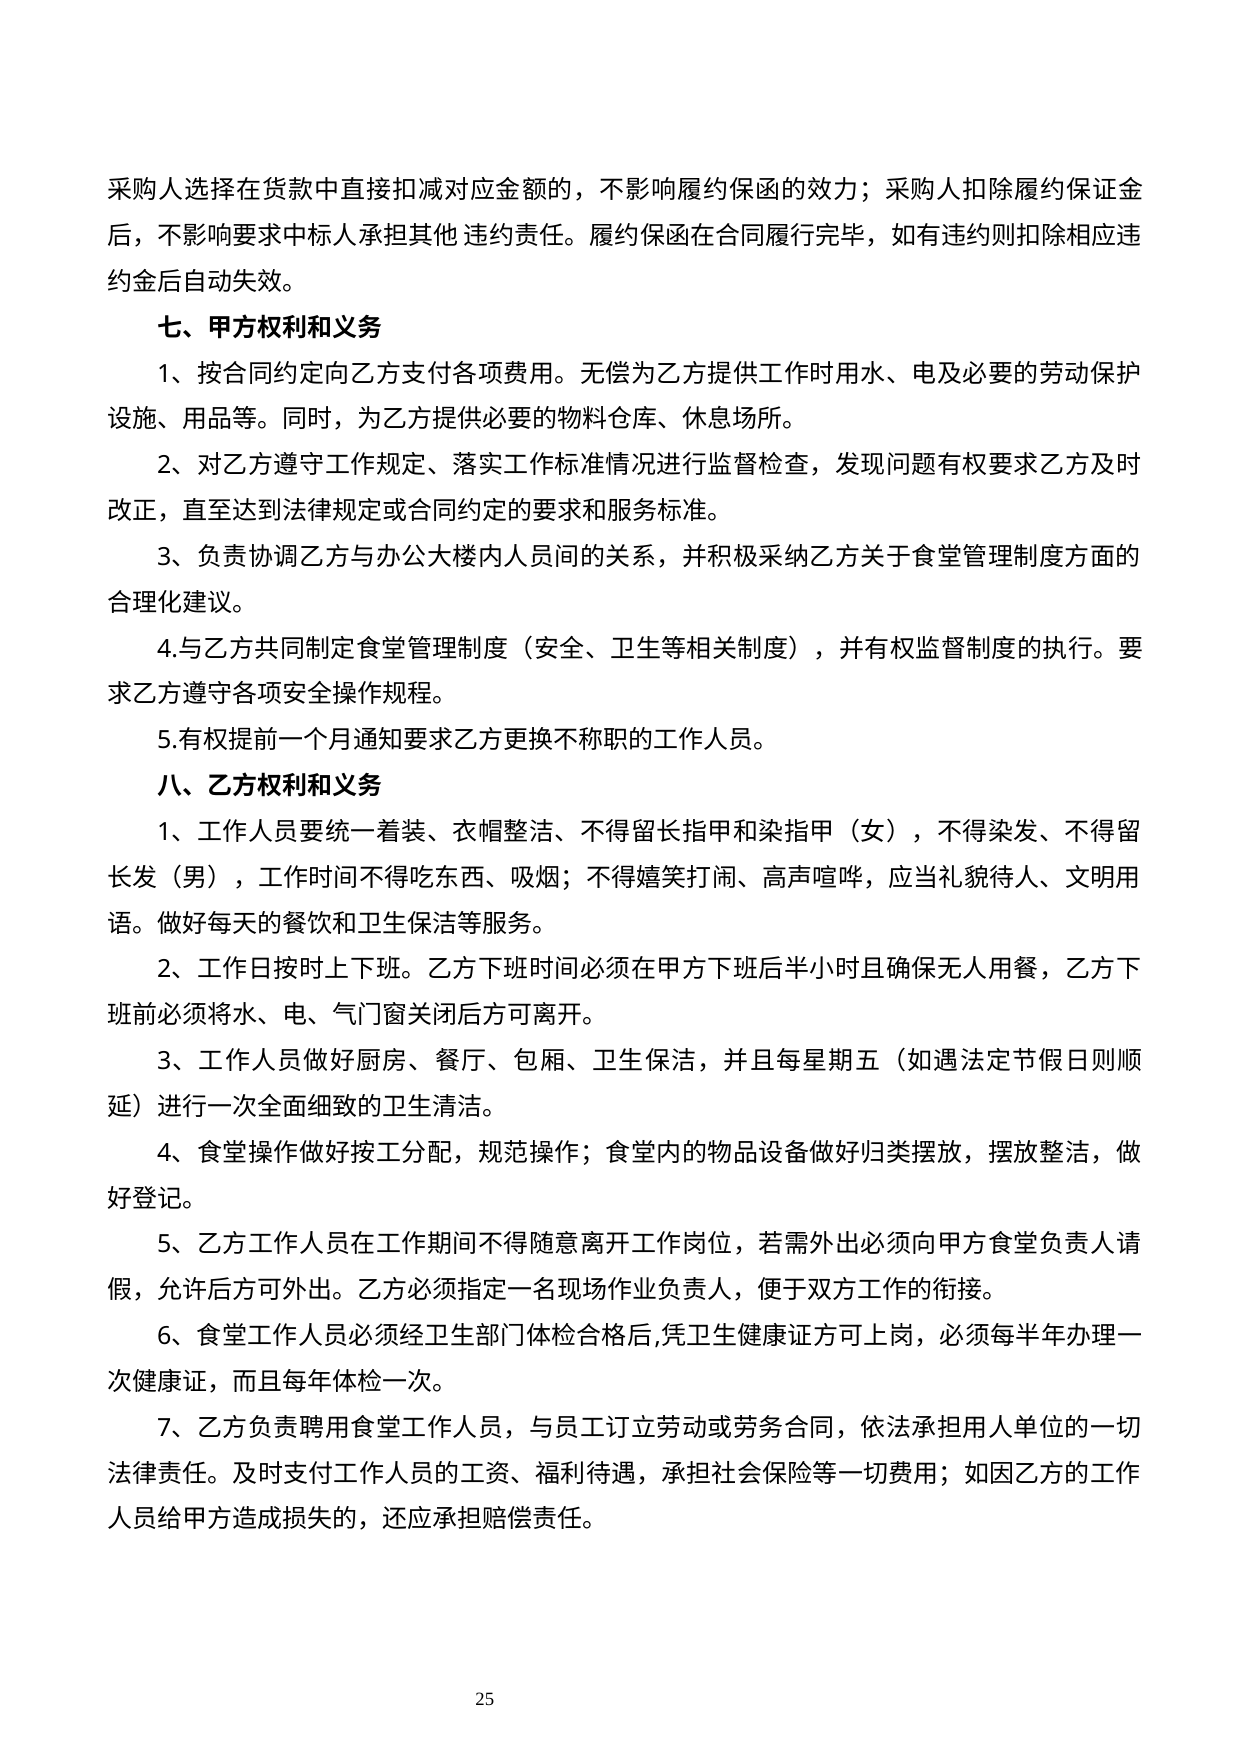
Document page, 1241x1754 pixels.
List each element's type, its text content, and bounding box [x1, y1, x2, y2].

text 5、乙方工作人员在工作期间不得随意离开工作岗位，若需外出必须向甲方食堂负责人请假，允许后方可外出。乙方必须指定一名现场作业负责人，便于双方工作的衔接。 [107, 1216, 1144, 1308]
text 2、对乙方遵守工作规定、落实工作标准情况进行监督检查，发现问题有权要求乙方及时改正，直至达到法律规定或合同约定的要求和服务标准。 [107, 437, 1144, 529]
text 1、工作人员要统一着装、衣帽整洁、不得留长指甲和染指甲（女），不得染发、不得留长发（男），工作时间不得吃东西、吸烟；不得嬉笑打闹、高声喧哗，应当礼貌待人、文明用语。做好每天的餐饮和卫生保洁等服务。 [107, 804, 1144, 941]
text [107, 162, 1144, 299]
text 3、工作人员做好厨房、餐厅、包厢、卫生保洁，并且每星期五（如遇法定节假日则顺延）进行一次全面细致的卫生清洁。 [107, 1033, 1144, 1124]
text 7、乙方负责聘用食堂工作人员，与员工订立劳动或劳务合同，依法承担用人单位的一切法律责任。及时支付工作人员的工资、福利待遇，承担社会保险等一切费用；如因乙方的工作人员给甲方造成损失的，还应承担赔偿责任。 [107, 1399, 1144, 1537]
text 6、食堂工作人员必须经卫生部门体检合格后,凭卫生健康证方可上岗，必须每半年办理一次健康证，而且每年体检一次。 [107, 1308, 1144, 1399]
text 5.有权提前一个月通知要求乙方更换不称职的工作人员。 [107, 712, 1144, 758]
text 七、甲方权利和义务 [107, 299, 1144, 345]
text 八、乙方权利和义务 [107, 758, 1144, 804]
text 4、食堂操作做好按工分配，规范操作；食堂内的物品设备做好归类摆放，摆放整洁，做好登记。 [107, 1124, 1144, 1216]
text 3、负责协调乙方与办公大楼内人员间的关系，并积极采纳乙方关于食堂管理制度方面的合理化建议。 [107, 529, 1144, 620]
text 1、按合同约定向乙方支付各项费用。无偿为乙方提供工作时用水、电及必要的劳动保护设施、用品等。同时，为乙方提供必要的物料仓库、休息场所。 [107, 345, 1144, 437]
text 2、工作日按时上下班。乙方下班时间必须在甲方下班后半小时且确保无人用餐，乙方下班前必须将水、电、气门窗关闭后方可离开。 [107, 941, 1144, 1033]
text 4.与乙方共同制定食堂管理制度（安全、卫生等相关制度），并有权监督制度的执行。要求乙方遵守各项安全操作规程。 [107, 620, 1144, 712]
